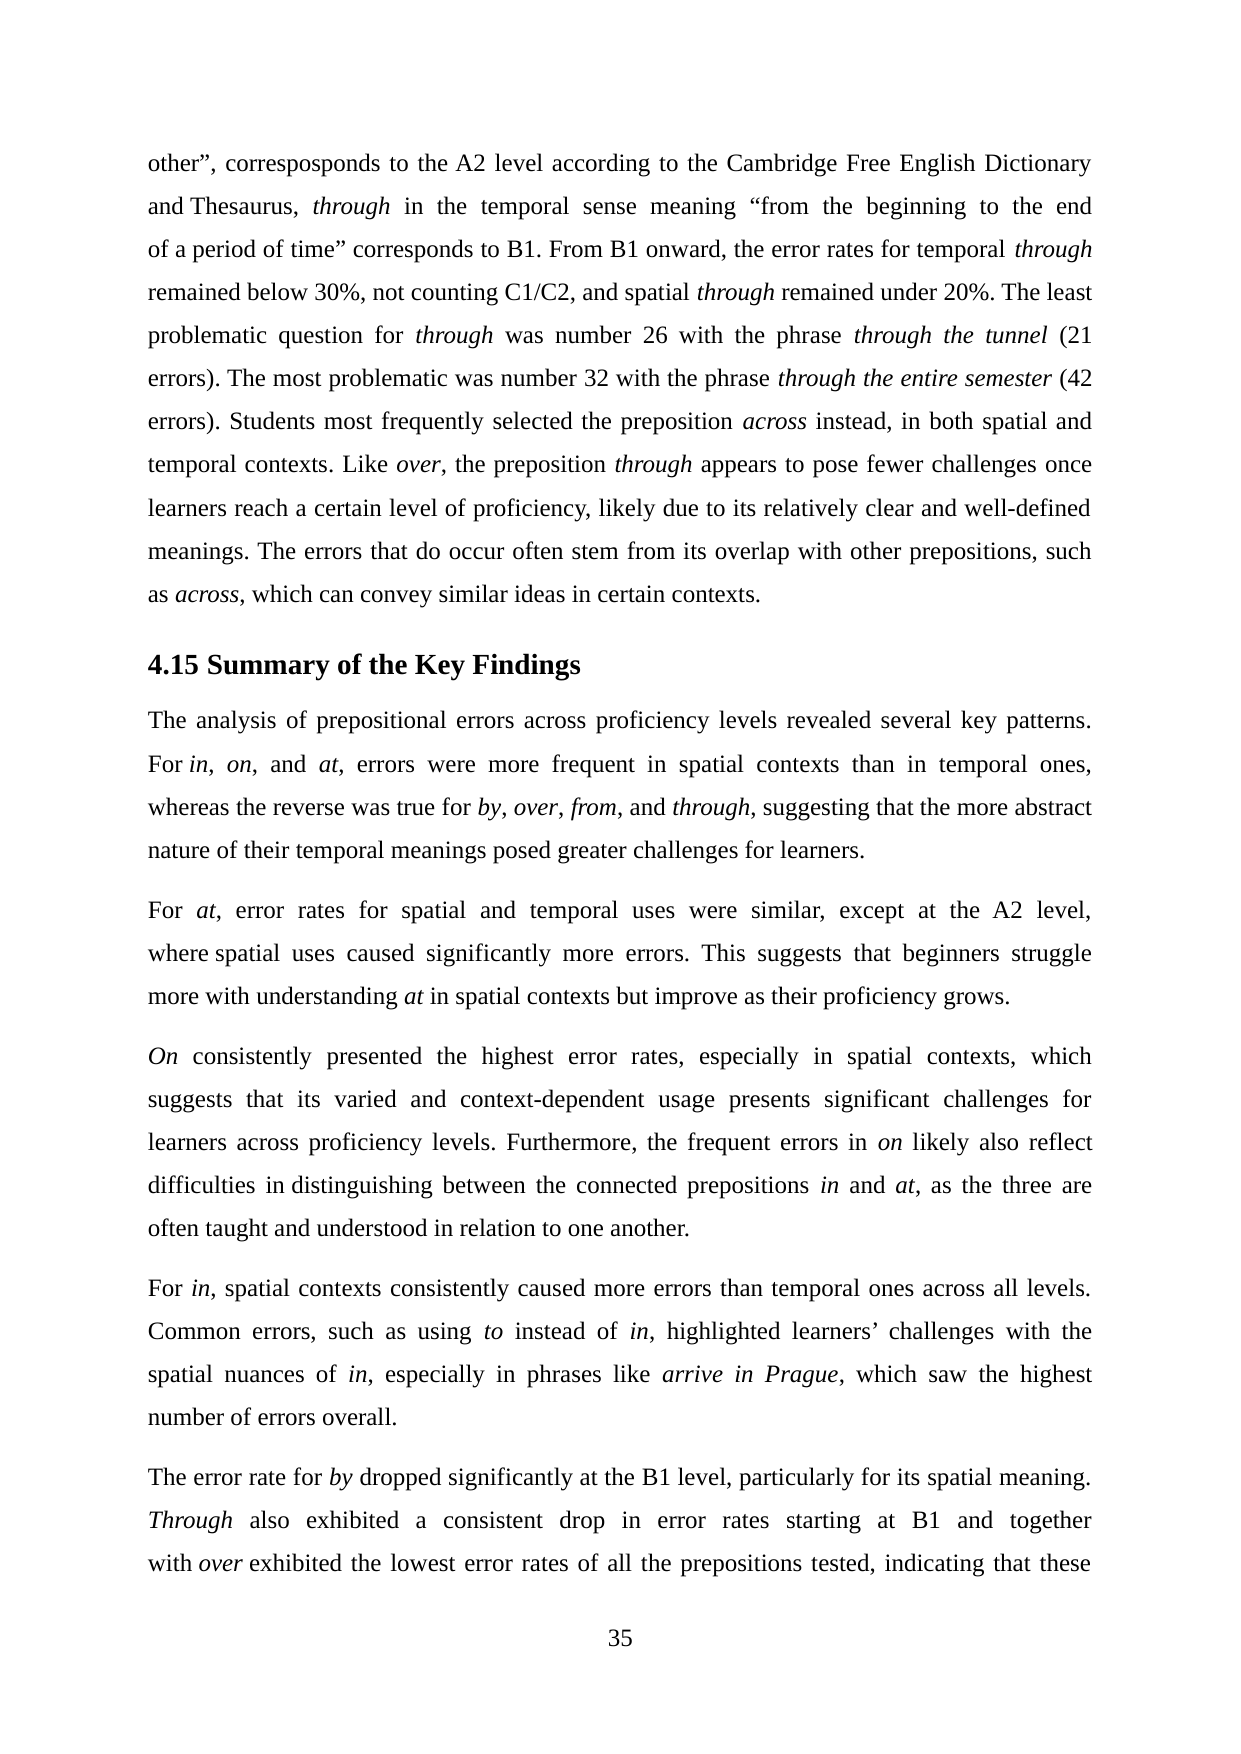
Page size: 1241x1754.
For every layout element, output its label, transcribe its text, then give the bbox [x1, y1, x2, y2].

text The analysis of prepositional errors across proficiency levels revealed several key patterns. For in, on, and at, errors were more frequent in spatial contexts than in temporal ones, whereas the reverse was true for by, over, from, and through, suggesting that the more abstract nature of their temporal meanings posed greater challenges for learners. [148, 706, 1093, 864]
text Summary of the Key Findings [148, 647, 1093, 681]
text For at, error rates for spatial and temporal uses were similar, except at the A2 level, where spatial uses caused significantly more errors. This suggests that beginners struggle more with understanding at in spatial contexts but improve as their proficiency grows. [148, 895, 1093, 1010]
text For in, spatial contexts consistently caused more errors than temporal ones across all levels. Common errors, such as using to instead of in, highlighted learners’ challenges with the spatial nuances of in, especially in phrases like arrive in Prague, which saw the highest number of errors overall. [148, 1273, 1093, 1431]
text On consistently presented the highest error rates, especially in spatial contexts, which suggests that its varied and context-dependent usage presents significant challenges for learners across proficiency levels. Furthermore, the frequent errors in on likely also reflect difficulties in distinguishing between the connected prepositions in and at, as the three are often taught and understood in relation to one another. [148, 1041, 1093, 1242]
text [148, 148, 1093, 608]
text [148, 1462, 1093, 1577]
